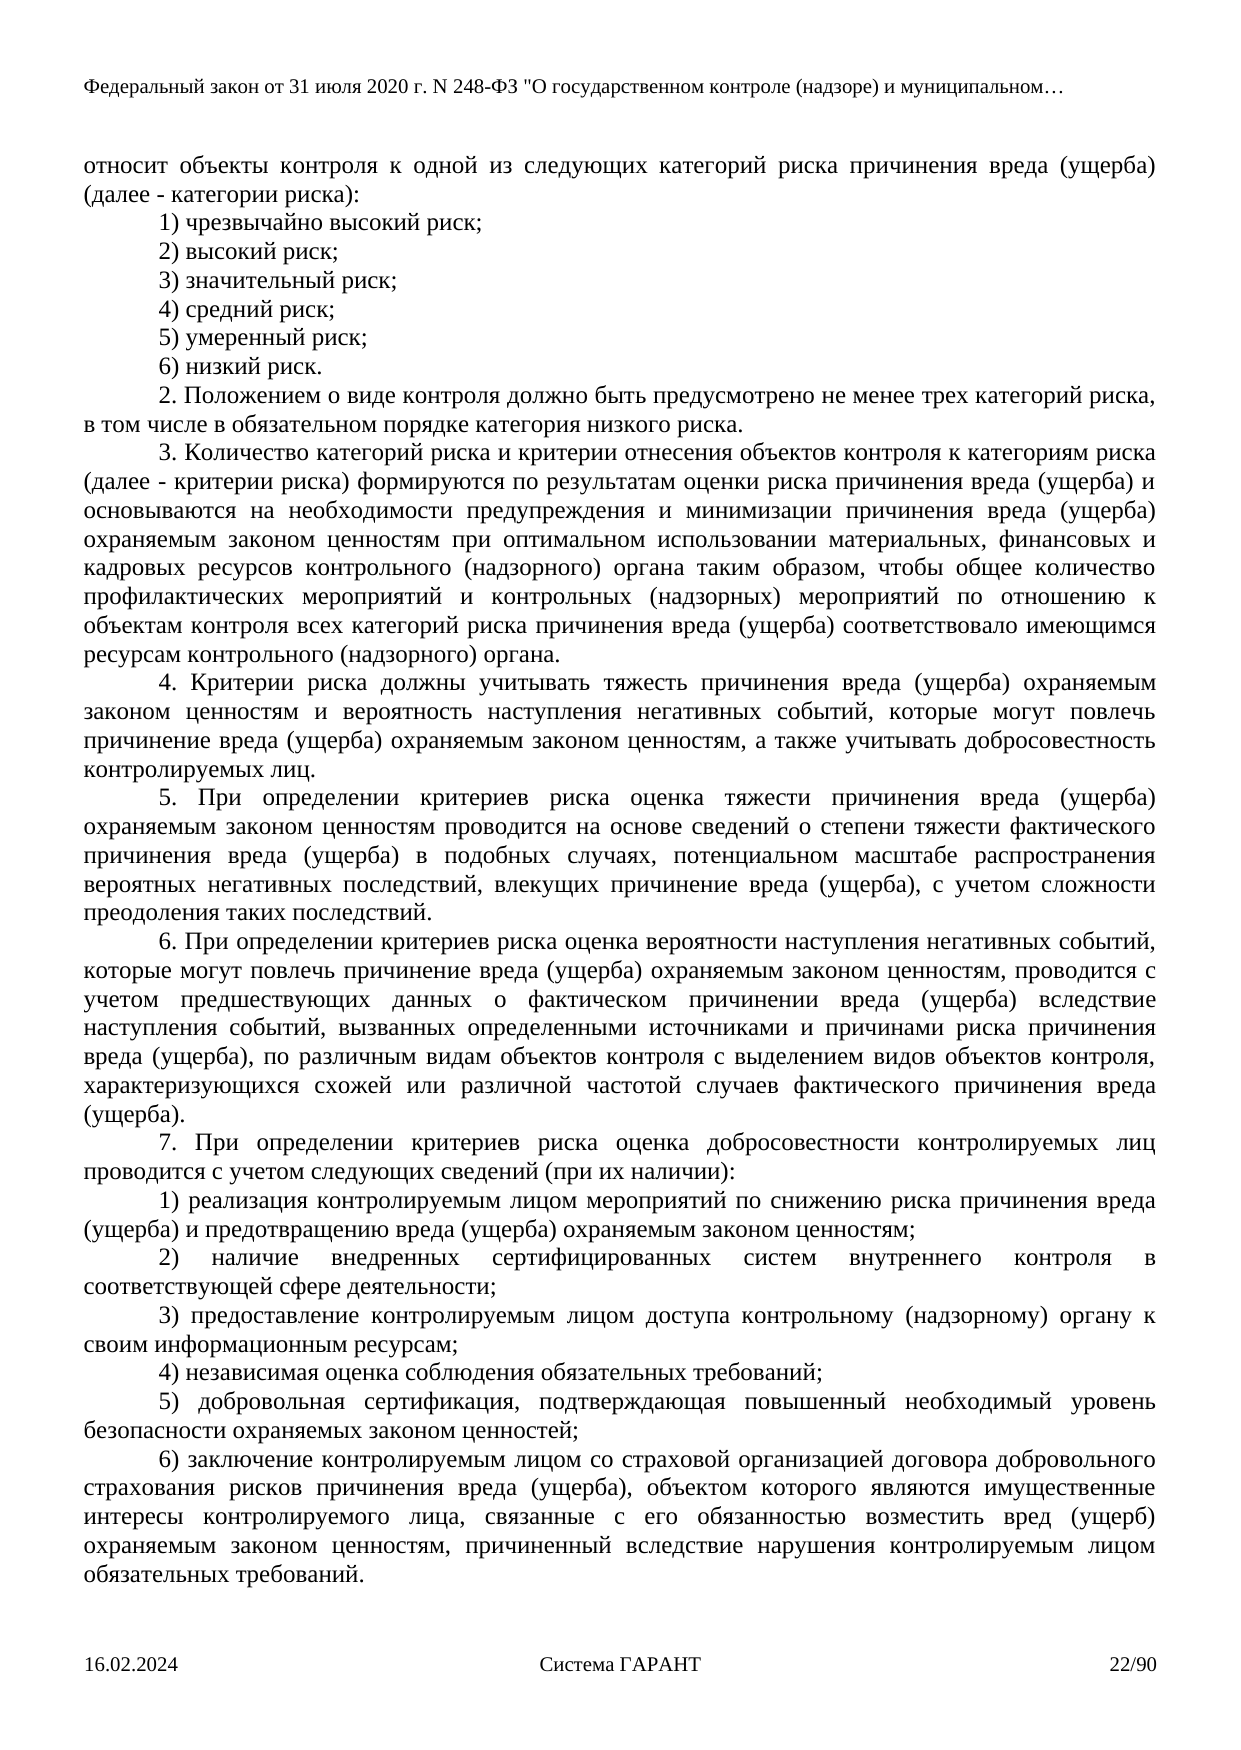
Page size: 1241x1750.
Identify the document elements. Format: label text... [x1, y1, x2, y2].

text 6. При определении критериев риска оценка вероятности наступления негативных событий, которые могут повлечь причинение вреда (ущерба) охраняемым законом ценностям, проводится с учетом предшествующих данных о фактическом причинении вреда (ущерба) вследствие наступления событий, вызванных определенными источниками и причинами риска причинения вреда (ущерба), по различным видам объектов контроля с выделением видов объектов контроля, характеризующихся схожей или различной частотой случаев фактического причинения вреда (ущерба). [83, 926, 1157, 1127]
text 5) умеренный риск; [83, 322, 1157, 351]
text 1) чрезвычайно высокий риск; [83, 207, 1157, 236]
text 4) средний риск; [83, 294, 1157, 322]
text 1) реализация контролируемым лицом мероприятий по снижению риска причинения вреда (ущерба) и предотвращению вреда (ущерба) охраняемым законом ценностям; [83, 1185, 1157, 1242]
text 2) наличие внедренных сертифицированных систем внутреннего контроля в соответствующей сфере деятельности; [83, 1242, 1157, 1300]
text 4. Критерии риска должны учитывать тяжесть причинения вреда (ущерба) охраняемым законом ценностям и вероятность наступления негативных событий, которые могут повлечь причинение вреда (ущерба) охраняемым законом ценностям, а также учитывать добросовестность контролируемых лиц. [83, 667, 1157, 782]
text 7. При определении критериев риска оценка добросовестности контролируемых лиц проводится с учетом следующих сведений (при их наличии): [83, 1127, 1157, 1185]
text 5. При определении критериев риска оценка тяжести причинения вреда (ущерба) охраняемым законом ценностям проводится на основе сведений о степени тяжести фактического причинения вреда (ущерба) в подобных случаях, потенциальном масштабе распространения вероятных негативных последствий, влекущих причинение вреда (ущерба), с учетом сложности преодоления таких последствий. [83, 782, 1157, 926]
text 4) независимая оценка соблюдения обязательных требований; [83, 1357, 1157, 1386]
text 6) заключение контролируемым лицом со страховой организацией договора добровольного страхования рисков причинения вреда (ущерба), объектом которого являются имущественные интересы контролируемого лица, связанные с его обязанностью возместить вред (ущерб) охраняемым законом ценностям, причиненный вследствие нарушения контролируемым лицом обязательных требований. [83, 1444, 1157, 1587]
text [83, 150, 1157, 207]
text 2) высокий риск; [83, 236, 1157, 265]
text 6) низкий риск. [83, 351, 1157, 380]
text 3. Количество категорий риска и критерии отнесения объектов контроля к категориям риска (далее - критерии риска) формируются по результатам оценки риска причинения вреда (ущерба) и основываются на необходимости предупреждения и минимизации причинения вреда (ущерба) охраняемым законом ценностям при оптимальном использовании материальных, финансовых и кадровых ресурсов контрольного (надзорного) органа таким образом, чтобы общее количество профилактических мероприятий и контрольных (надзорных) мероприятий по отношению к объектам контроля всех категорий риска причинения вреда (ущерба) соответствовало имеющимся ресурсам контрольного (надзорного) органа. [83, 437, 1157, 667]
text 3) предоставление контролируемым лицом доступа контрольному (надзорному) органу к своим информационным ресурсам; [83, 1300, 1157, 1357]
text 2. Положением о виде контроля должно быть предусмотрено не менее трех категорий риска, в том числе в обязательном порядке категория низкого риска. [83, 380, 1157, 437]
text 5) добровольная сертификация, подтверждающая повышенный необходимый уровень безопасности охраняемых законом ценностей; [83, 1386, 1157, 1444]
text 3) значительный риск; [83, 265, 1157, 294]
